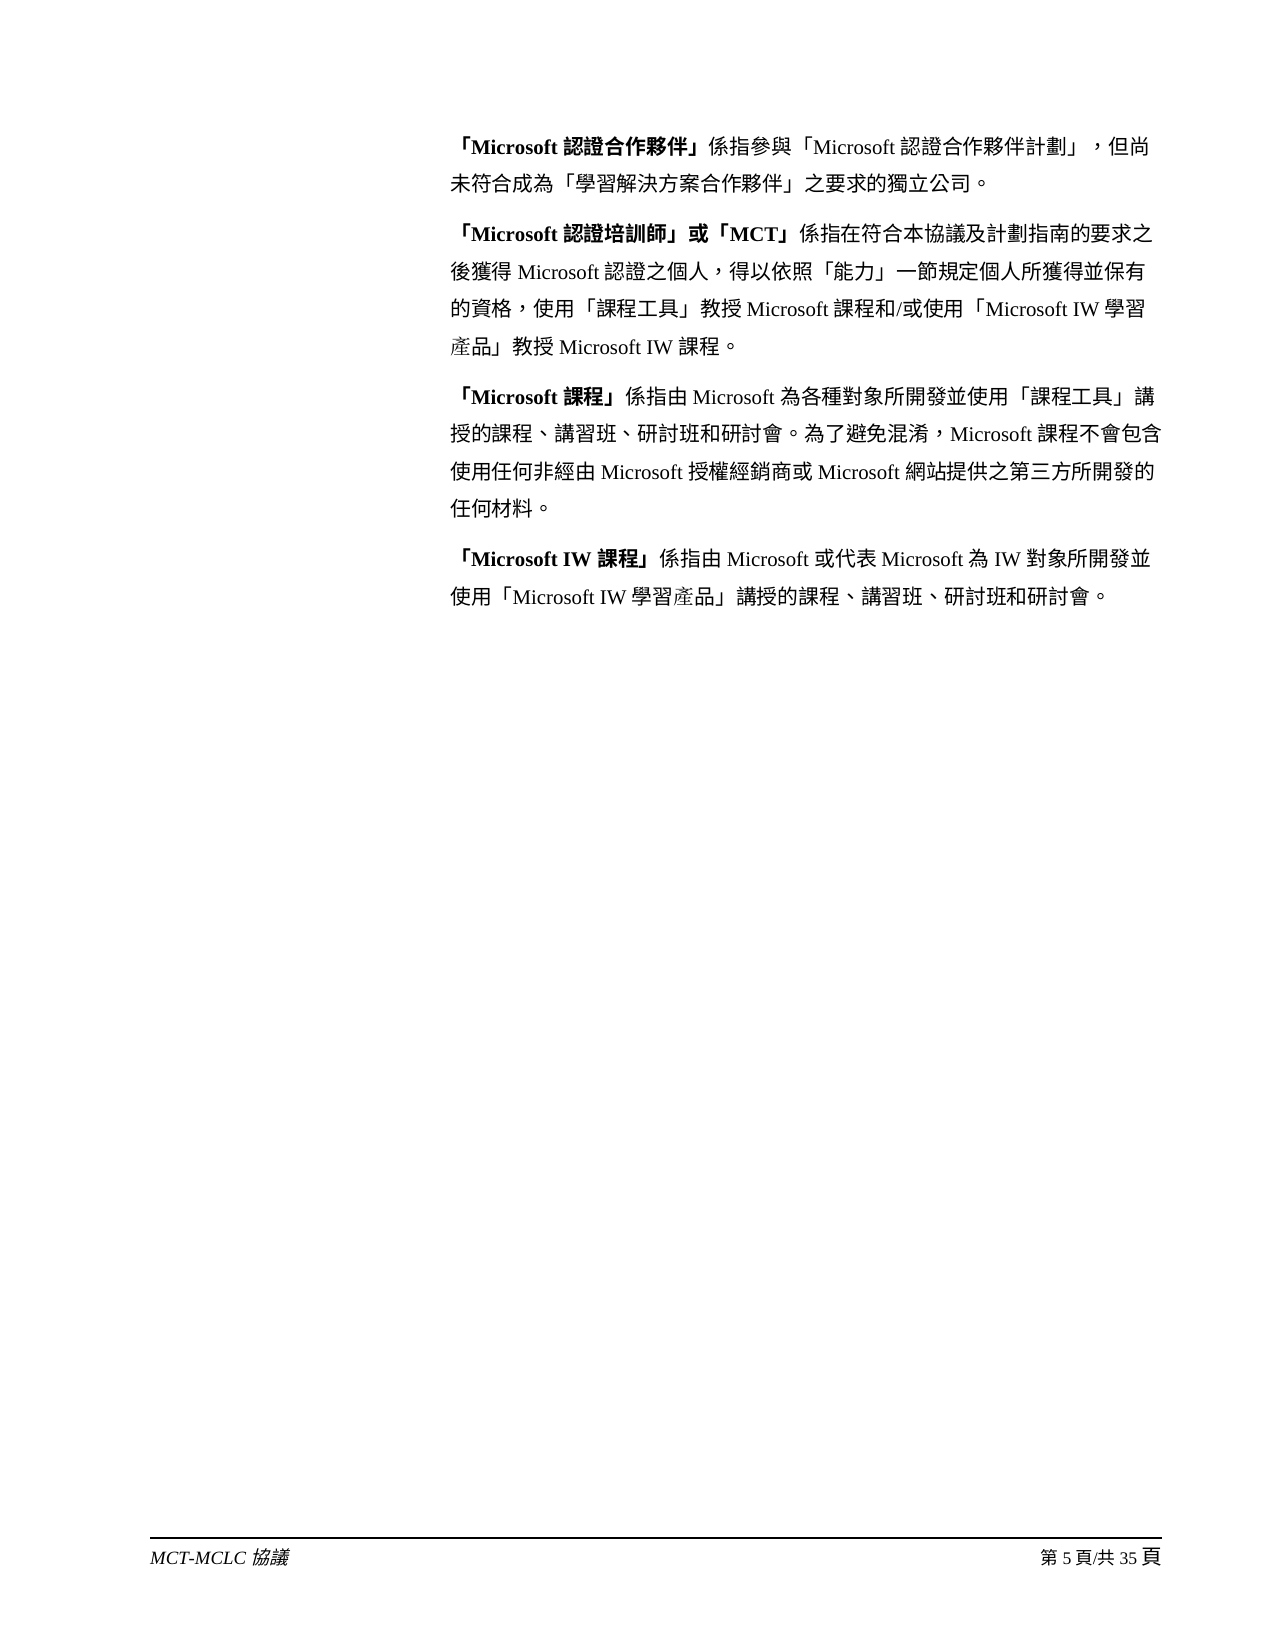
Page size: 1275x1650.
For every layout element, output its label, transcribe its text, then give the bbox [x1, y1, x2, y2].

text 「Microsoft 認證合作夥伴」係指參與「Microsoft 認證合作夥伴計劃」，但尚未符合成為「學習解決方案合作夥伴」之要求的獨立公司。 [450, 126, 1162, 201]
text 「Microsoft 課程」係指由 Microsoft 為各種對象所開發並使用「課程工具」講授的課程、講習班、研討班和研討會。為了避免混淆，Microsoft 課程不會包含使用任何非經由 Microsoft 授權經銷商或 Microsoft 網站提供之第三方所開發的任何材料。 [450, 376, 1162, 526]
text 「Microsoft IW 課程」係指由 Microsoft 或代表 Microsoft 為 IW 對象所開發並使用「Microsoft IW 學習產品」講授的課程、講習班、研討班和研討會。 [450, 539, 1162, 614]
text 「Microsoft 認證培訓師」或「MCT」係指在符合本協議及計劃指南的要求之後獲得 Microsoft 認證之個人，得以依照「能力」一節規定個人所獲得並保有的資格，使用「課程工具」教授 Microsoft 課程和/或使用「Microsoft IW 學習產品」教授 Microsoft IW 課程。 [450, 214, 1162, 364]
